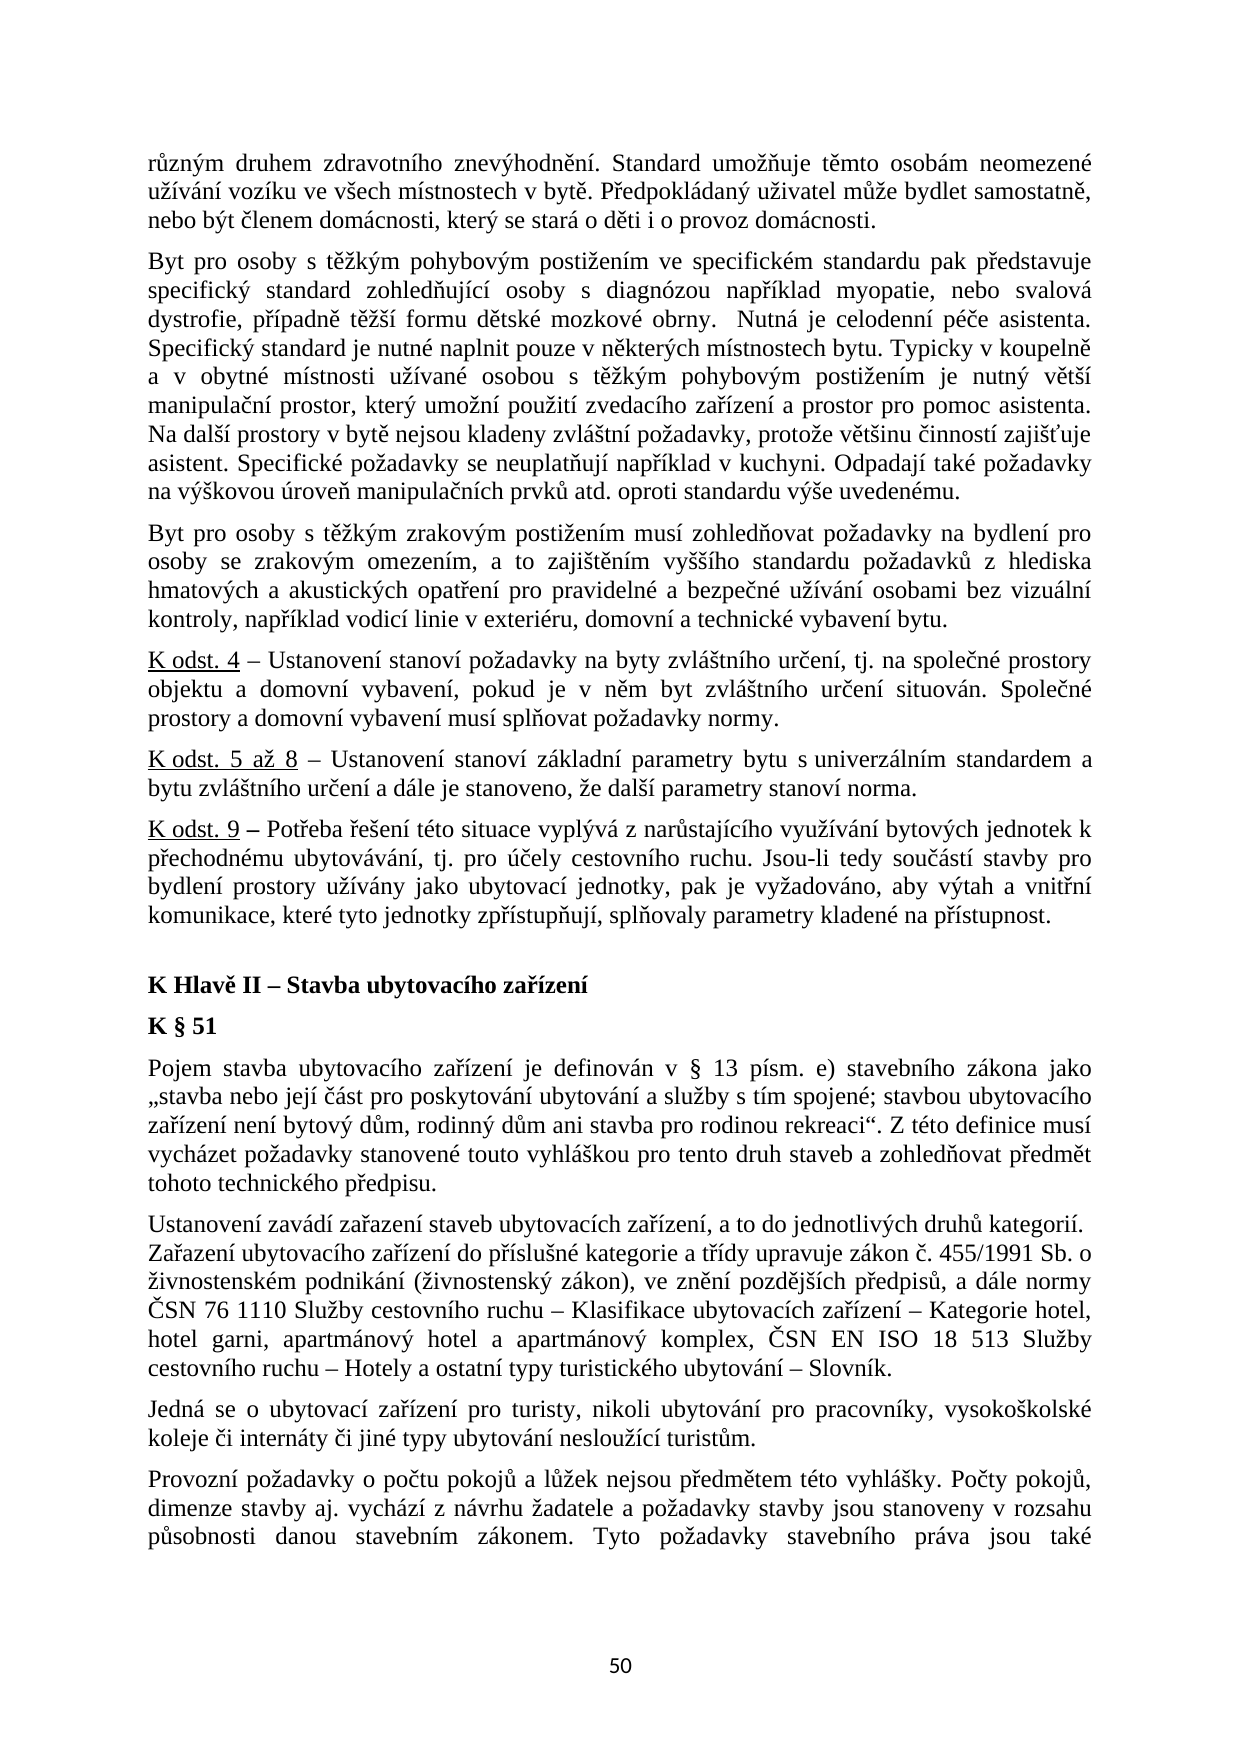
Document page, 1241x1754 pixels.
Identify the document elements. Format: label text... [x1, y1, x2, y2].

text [148, 1464, 1093, 1550]
text Zařazení ubytovacího zařízení do příslušné kategorie a třídy upravuje zákon č. 455/1991 Sb. o živnostenském podnikání (živnostenský zákon), ve znění pozdějších předpisů, a dále normy ČSN 76 1110 Služby cestovního ruchu – Klasifikace ubytovacích zařízení – Kategorie hotel, hotel garni, apartmánový hotel a apartmánový komplex, ČSN EN ISO 18 513 Služby cestovního ruchu – Hotely a ostatní typy turistického ubytování – Slovník. [148, 1238, 1093, 1381]
text Jedná se o ubytovací zařízení pro turisty, nikoli ubytování pro pracovníky, vysokoškolské koleje či internáty či jiné typy ubytování nesloužící turistům. [148, 1394, 1093, 1451]
text K Hlavě II – Stavba ubytovacího zařízení [148, 970, 1093, 999]
text K odst. 4 – Ustanovení stanoví požadavky na byty zvláštního určení, tj. na společné prostory objektu a domovní vybavení, pokud je v něm byt zvláštního určení situován. Společné prostory a domovní vybavení musí splňovat požadavky normy. [148, 645, 1093, 731]
text Byt pro osoby s těžkým pohybovým postižením ve specifickém standardu pak představuje specifický standard zohledňující osoby s diagnózou například myopatie, nebo svalová dystrofie, případně těžší formu dětské mozkové obrny. Nutná je celodenní péče asistenta. Specifický standard je nutné naplnit pouze v některých místnostech bytu. Typicky v koupelně a v obytné místnosti užívané osobou s těžkým pohybovým postižením je nutný větší manipulační prostor, který umožní použití zvedacího zařízení a prostor pro pomoc asistenta. Na další prostory v bytě nejsou kladeny zvláštní požadavky, protože většinu činností zajišťuje asistent. Specifické požadavky se neuplatňují například v kuchyni. Odpadají také požadavky na výškovou úroveň manipulačních prvků atd. oproti standardu výše uvedenému. [148, 246, 1093, 505]
text K odst. 9 – Potřeba řešení této situace vyplývá z narůstajícího využívání bytových jednotek k přechodnému ubytovávání, tj. pro účely cestovního ruchu. Jsou-li tedy součástí stavby pro bydlení prostory užívány jako ubytovací jednotky, pak je vyžadováno, aby výtah a vnitřní komunikace, které tyto jednotky zpřístupňují, splňovaly parametry kladené na přístupnost. [148, 814, 1093, 929]
text Pojem stavba ubytovacího zařízení je definován v § 13 písm. e) stavebního zákona jako „stavba nebo její část pro poskytování ubytování a služby s tím spojené; stavbou ubytovacího zařízení není bytový dům, rodinný dům ani stavba pro rodinou rekreaci“. Z této definice musí vycházet požadavky stanovené touto vyhláškou pro tento druh staveb a zohledňovat předmět tohoto technického předpisu. [148, 1053, 1093, 1196]
text Ustanovení zavádí zařazení staveb ubytovacích zařízení, a to do jednotlivých druhů kategorií. [148, 1209, 1093, 1238]
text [148, 148, 1093, 234]
text K § 51 [148, 1011, 1093, 1040]
text Byt pro osoby s těžkým zrakovým postižením musí zohledňovat požadavky na bydlení pro osoby se zrakovým omezením, a to zajištěním vyššího standardu požadavků z hlediska hmatových a akustických opatření pro pravidelné a bezpečné užívání osobami bez vizuální kontroly, například vodicí linie v exteriéru, domovní a technické vybavení bytu. [148, 518, 1093, 633]
text K odst. 5 až 8 – Ustanovení stanoví základní parametry bytu s univerzálním standardem a bytu zvláštního určení a dále je stanoveno, že další parametry stanoví norma. [148, 744, 1093, 801]
